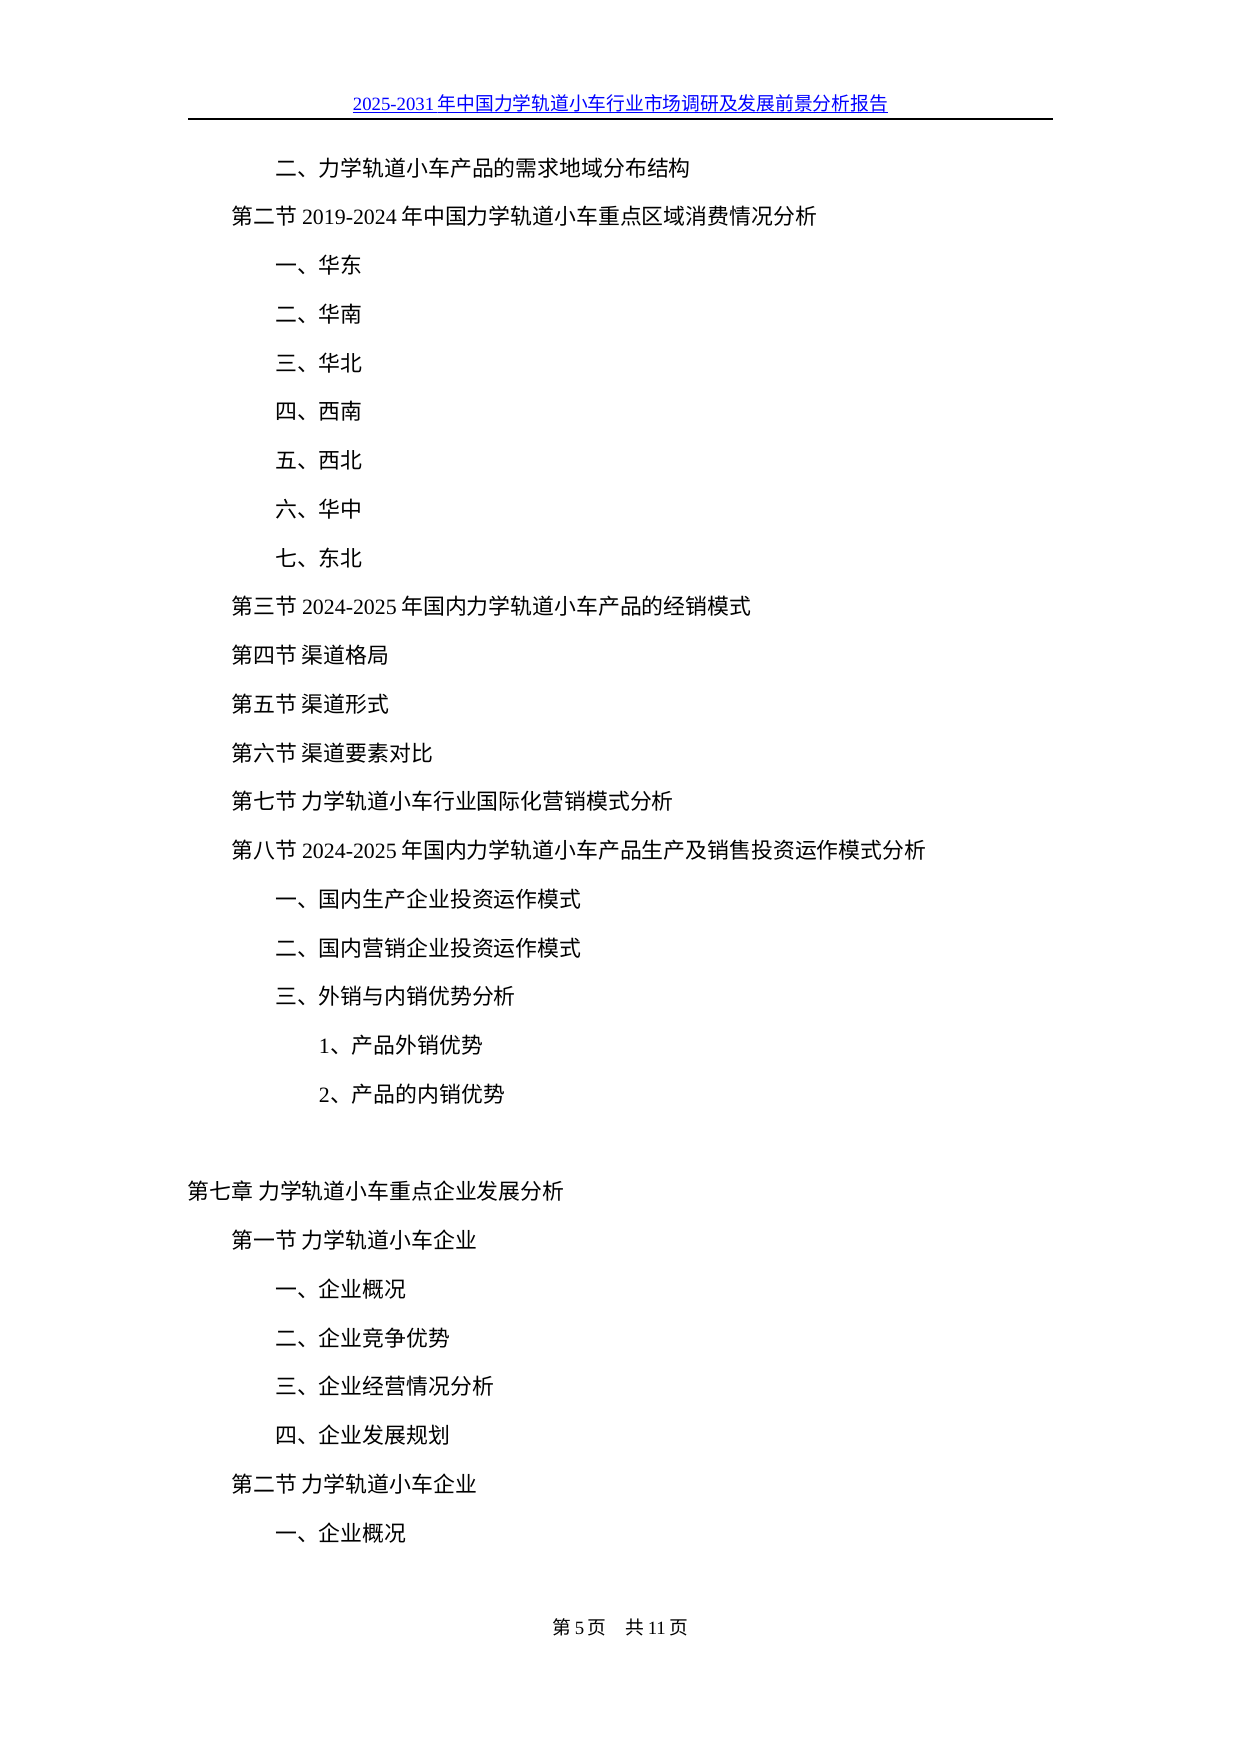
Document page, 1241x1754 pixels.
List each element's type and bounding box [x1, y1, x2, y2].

text [187, 150, 1053, 1548]
